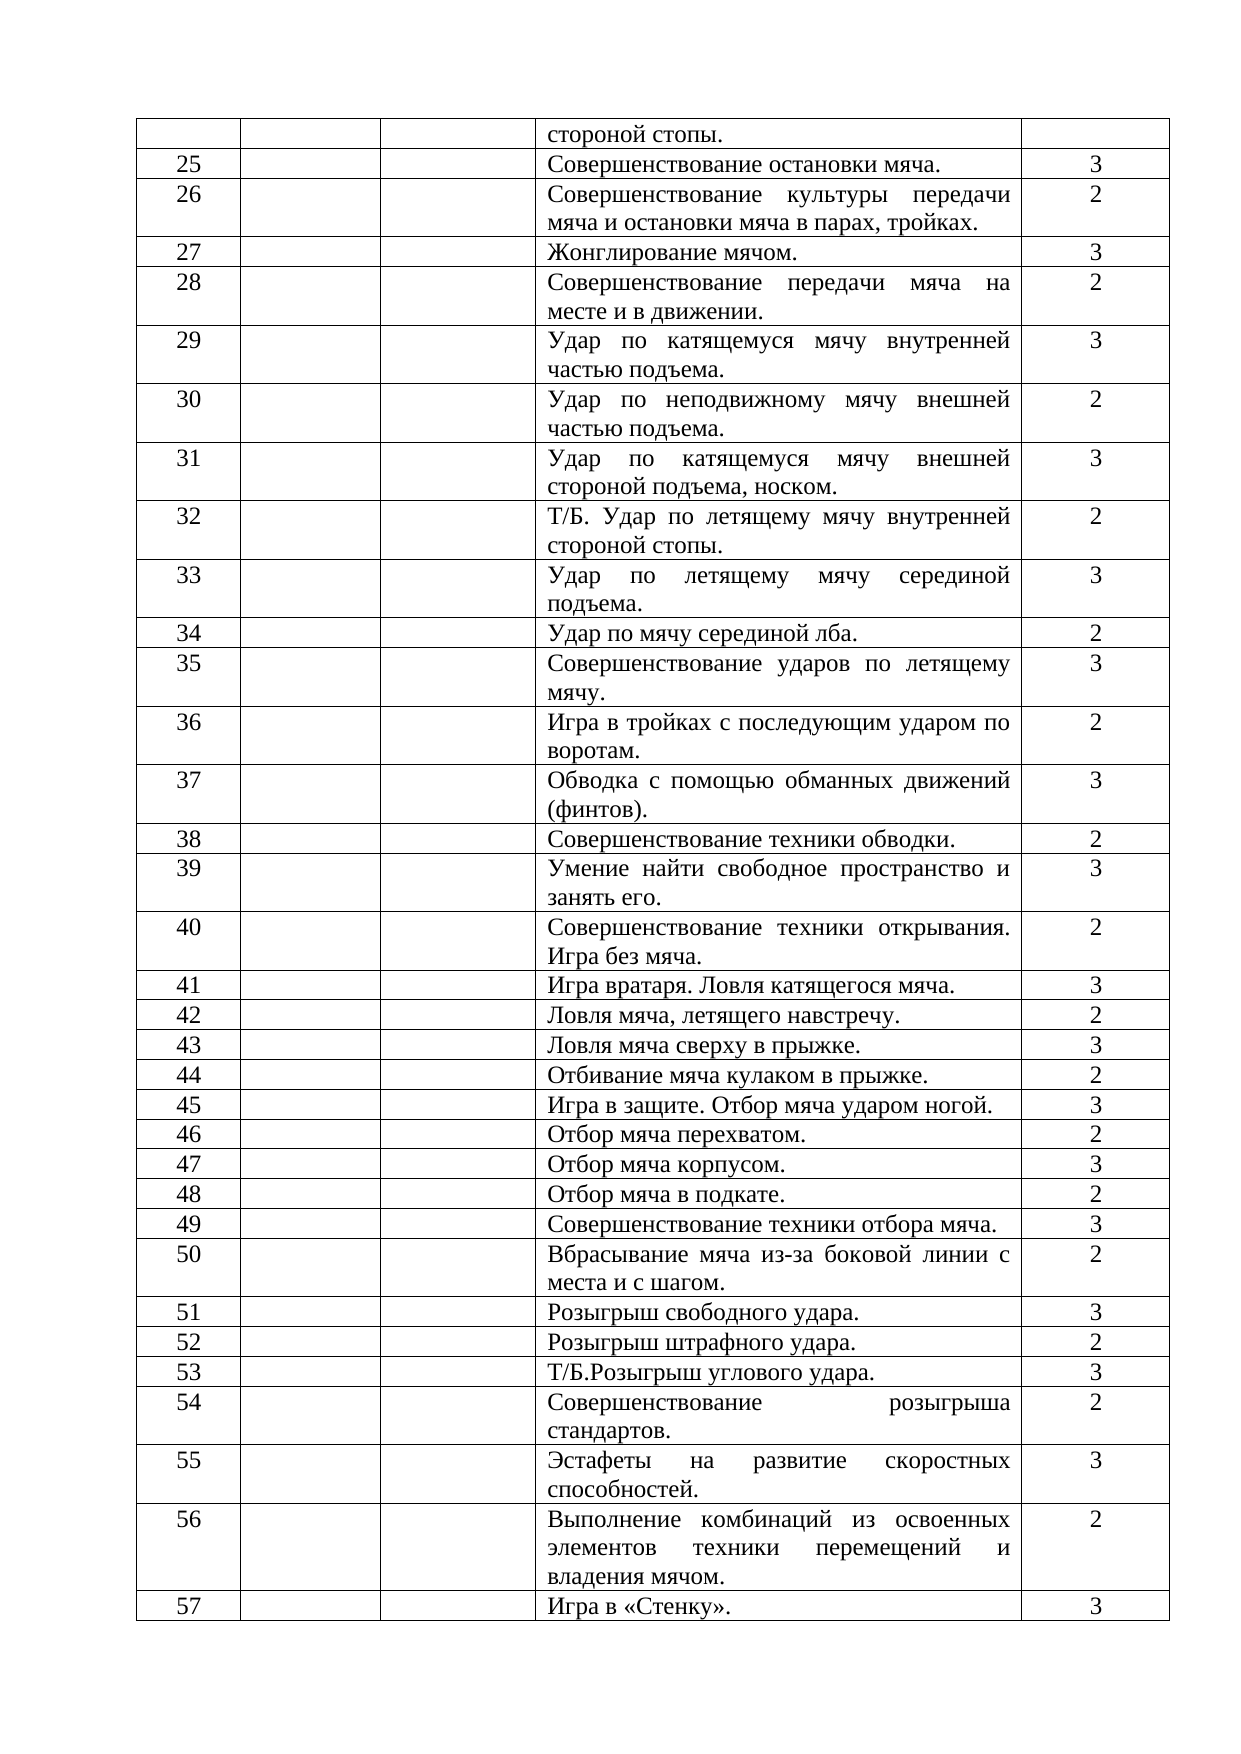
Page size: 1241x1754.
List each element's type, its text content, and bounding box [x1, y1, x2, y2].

table_cell [241, 1209, 380, 1238]
table_cell 44 [137, 1060, 240, 1089]
table_cell [381, 707, 535, 764]
table_cell [381, 1445, 535, 1503]
table_cell 2 [1022, 1179, 1169, 1208]
table_cell Совершенствование техники отбора мяча. [536, 1209, 1021, 1238]
table_cell [381, 149, 535, 178]
table_cell 2 [1022, 267, 1169, 324]
table_cell 25 [137, 149, 240, 178]
table_cell [241, 443, 380, 500]
table_cell Ловля мяча, летящего навстречу. [536, 1000, 1021, 1029]
table_cell Игра в тройках с последующим ударом по воротам. [536, 707, 1021, 764]
table_cell 31 [137, 443, 240, 500]
table_cell [381, 443, 535, 500]
table_cell 51 [137, 1297, 240, 1326]
table_cell 3 [1022, 1445, 1169, 1503]
table_cell 3 [1022, 765, 1169, 823]
table_cell [381, 1297, 535, 1326]
table_cell 3 [1022, 648, 1169, 706]
table_cell [241, 1179, 380, 1208]
table_cell Совершенствование розыгрыша стандартов. [536, 1387, 1021, 1444]
table_cell 2 [1022, 1504, 1169, 1590]
table_cell 2 [1022, 1387, 1169, 1444]
table_cell 3 [1022, 443, 1169, 500]
table_cell [381, 1120, 535, 1148]
table_cell 2 [1022, 912, 1169, 969]
table_cell [241, 1327, 380, 1356]
table_cell Отбор мяча перехватом. [536, 1120, 1021, 1148]
table_cell [381, 648, 535, 706]
table_cell 3 [1022, 149, 1169, 178]
table_cell Т/Б.Розыгрыш углового удара. [536, 1357, 1021, 1386]
table_cell 2 [1022, 1120, 1169, 1148]
table_cell [381, 854, 535, 911]
table_cell [381, 1504, 535, 1590]
table_cell 56 [137, 1504, 240, 1590]
table_cell Совершенствование техники обводки. [536, 824, 1021, 852]
table_cell [381, 1030, 535, 1059]
table_cell [241, 237, 380, 266]
table_cell 48 [137, 1179, 240, 1208]
table_cell Совершенствование ударов по летящему мячу. [536, 648, 1021, 706]
table_cell 3 [1022, 237, 1169, 266]
table_cell [241, 1120, 380, 1148]
table_cell [381, 119, 535, 148]
table_cell Жонглирование мячом. [536, 237, 1021, 266]
table_cell 41 [137, 971, 240, 999]
table_cell 3 [1022, 326, 1169, 383]
table_cell 2 [1022, 707, 1169, 764]
table_cell 52 [137, 1327, 240, 1356]
table_cell Отбор мяча корпусом. [536, 1149, 1021, 1178]
table_cell [381, 912, 535, 969]
table_cell [241, 1387, 380, 1444]
table_cell Совершенствование остановки мяча. [536, 149, 1021, 178]
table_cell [536, 119, 1021, 148]
table_cell 33 [137, 560, 240, 617]
table_cell [241, 1149, 380, 1178]
table_cell [241, 824, 380, 852]
table_cell 24 [137, 119, 240, 148]
table_cell 46 [137, 1120, 240, 1148]
table_cell 27 [137, 237, 240, 266]
table_cell [381, 1090, 535, 1118]
table_cell [241, 179, 380, 236]
table_cell [381, 1357, 535, 1386]
table_cell 43 [137, 1030, 240, 1059]
table_cell [241, 765, 380, 823]
table_cell [381, 1209, 535, 1238]
table_cell Игра в защите. Отбор мяча ударом ногой. [536, 1090, 1021, 1118]
table_cell Игра вратаря. Ловля катящегося мяча. [536, 971, 1021, 999]
table_cell [241, 971, 380, 999]
table_cell [381, 971, 535, 999]
table_cell [241, 149, 380, 178]
table_cell [241, 384, 380, 442]
table_cell [381, 501, 535, 559]
table_cell 2 [1022, 501, 1169, 559]
table_cell 3 [1022, 1209, 1169, 1238]
table_cell Вбрасывание мяча из-за боковой линии с места и с шагом. [536, 1239, 1021, 1296]
table_cell 38 [137, 824, 240, 852]
table_cell [241, 1591, 380, 1620]
table_cell 53 [137, 1357, 240, 1386]
table_cell 30 [137, 384, 240, 442]
table_cell 54 [137, 1387, 240, 1444]
table_cell [381, 384, 535, 442]
table_cell Розыгрыш свободного удара. [536, 1297, 1021, 1326]
table_cell 57 [137, 1591, 240, 1620]
table_cell Розыгрыш штрафного удара. [536, 1327, 1021, 1356]
table_cell 50 [137, 1239, 240, 1296]
table_cell 42 [137, 1000, 240, 1029]
table_cell 26 [137, 179, 240, 236]
table_cell 32 [137, 501, 240, 559]
table_cell 37 [137, 765, 240, 823]
table_cell [241, 560, 380, 617]
table_cell [241, 912, 380, 969]
table_cell [381, 179, 535, 236]
table_cell Совершенствование передачи мяча на месте и в движении. [536, 267, 1021, 324]
table_cell 47 [137, 1149, 240, 1178]
table_cell [381, 1327, 535, 1356]
table_cell [241, 618, 380, 647]
table_cell 28 [137, 267, 240, 324]
table_cell [241, 1445, 380, 1503]
table_cell [381, 824, 535, 852]
table_cell Ловля мяча сверху в прыжке. [536, 1030, 1021, 1059]
table_cell Удар по катящемуся мячу внешней стороной подъема, носком. [536, 443, 1021, 500]
table_cell [241, 1297, 380, 1326]
table_cell 55 [137, 1445, 240, 1503]
table_cell 3 [1022, 1030, 1169, 1059]
table_cell [381, 237, 535, 266]
table_cell Удар по мячу серединой лба. [536, 618, 1021, 647]
table_cell 36 [137, 707, 240, 764]
table_cell 3 [1022, 1357, 1169, 1386]
table_cell [241, 1504, 380, 1590]
table_cell [241, 1000, 380, 1029]
table_cell [241, 1357, 380, 1386]
table_cell Умение найти свободное пространство и занять его. [536, 854, 1021, 911]
table_cell [241, 501, 380, 559]
table_cell [381, 1149, 535, 1178]
table_cell [381, 560, 535, 617]
table_cell [241, 267, 380, 324]
table_cell [381, 1387, 535, 1444]
table_cell Совершенствование культуры передачи мяча и остановки мяча в парах, тройках. [536, 179, 1021, 236]
table_cell [381, 267, 535, 324]
table_cell 2 [1022, 384, 1169, 442]
table_cell Удар по неподвижному мячу внешней частью подъема. [536, 384, 1021, 442]
table_cell [241, 1030, 380, 1059]
table_cell 3 [1022, 1090, 1169, 1118]
table_cell 3 [1022, 1591, 1169, 1620]
table_cell 45 [137, 1090, 240, 1118]
table_cell 29 [137, 326, 240, 383]
table_cell 2 [1022, 1060, 1169, 1089]
table_cell [381, 1179, 535, 1208]
table_cell 2 [1022, 618, 1169, 647]
table_cell 49 [137, 1209, 240, 1238]
table_cell Выполнение комбинаций из освоенных элементов техники перемещений и владения мячом. [536, 1504, 1021, 1590]
table_cell [241, 648, 380, 706]
table_cell 3 [1022, 1149, 1169, 1178]
table_cell Эстафеты на развитие скоростных способностей. [536, 1445, 1021, 1503]
table_cell 34 [137, 618, 240, 647]
table_cell 2 [1022, 1327, 1169, 1356]
table_cell 3 [1022, 1297, 1169, 1326]
table_cell 2 [1022, 119, 1169, 148]
table_cell [381, 1000, 535, 1029]
table_cell Игра в «Стенку». [536, 1591, 1021, 1620]
table_cell Совершенствование техники открывания. Игра без мяча. [536, 912, 1021, 969]
table_cell [241, 707, 380, 764]
table_cell [381, 1239, 535, 1296]
table_cell [241, 1239, 380, 1296]
table_cell Обводка с помощью обманных движений (финтов). [536, 765, 1021, 823]
table_cell 3 [1022, 971, 1169, 999]
table_cell 3 [1022, 560, 1169, 617]
table_cell 3 [1022, 854, 1169, 911]
table_cell [381, 1591, 535, 1620]
table_cell [241, 326, 380, 383]
table_cell Отбивание мяча кулаком в прыжке. [536, 1060, 1021, 1089]
table_cell [381, 326, 535, 383]
table_cell Удар по катящемуся мячу внутренней частью подъема. [536, 326, 1021, 383]
table_cell [241, 1060, 380, 1089]
table_cell Отбор мяча в подкате. [536, 1179, 1021, 1208]
table_cell 2 [1022, 179, 1169, 236]
table_cell Удар по летящему мячу серединой подъема. [536, 560, 1021, 617]
table_cell 40 [137, 912, 240, 969]
table_cell [241, 1090, 380, 1118]
table_cell 35 [137, 648, 240, 706]
table_cell Т/Б. Удар по летящему мячу внутренней стороной стопы. [536, 501, 1021, 559]
table_cell 2 [1022, 824, 1169, 852]
table_cell [241, 854, 380, 911]
table_cell 2 [1022, 1239, 1169, 1296]
table_cell [381, 618, 535, 647]
table_cell 39 [137, 854, 240, 911]
table_cell [241, 119, 380, 148]
table_cell [381, 765, 535, 823]
table_cell 2 [1022, 1000, 1169, 1029]
table_cell [381, 1060, 535, 1089]
